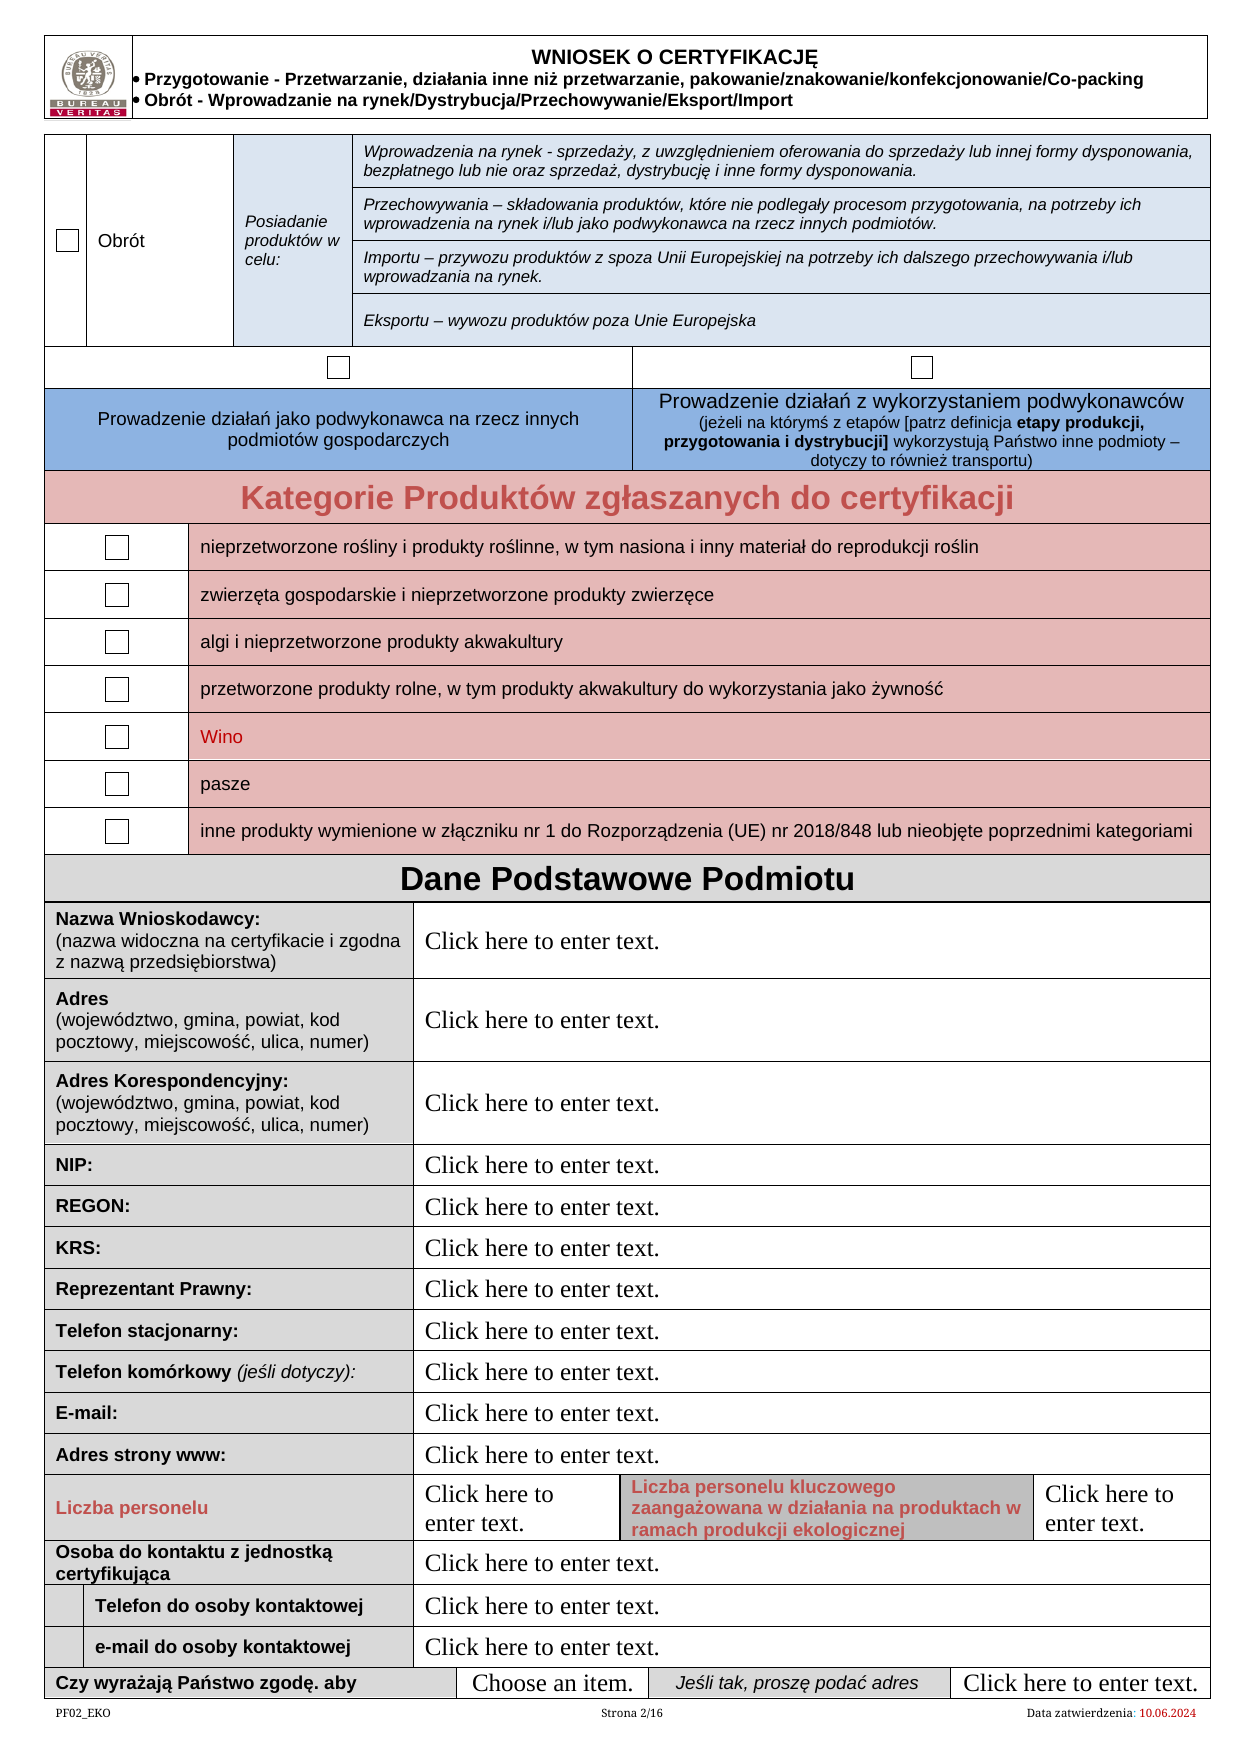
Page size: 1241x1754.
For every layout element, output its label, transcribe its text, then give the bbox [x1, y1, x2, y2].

table_cell inne produkty wymienione w złączniku nr 1 do Rozporządzenia (UE) nr 2018/848 lub nieobjęte poprzednimi kategoriami [189, 808, 1210, 854]
table_cell zwierzęta gospodarskie i nieprzetworzone produkty zwierzęce [189, 571, 1210, 618]
table_cell [45, 619, 188, 665]
table_cell przetworzone produkty rolne, w tym produkty akwakultury do wykorzystania jako żywność [189, 666, 1210, 712]
table_cell [45, 135, 86, 346]
table_cell [45, 524, 188, 570]
table_cell [45, 1627, 83, 1667]
table_cell Prowadzenie działań z wykorzystaniem podwykonawców (jeżeli na którymś z etapów [patrz definicja etapy produkcji, przygotowania i dystrybucji] wykorzystują Państwo inne podmioty – dotyczy to również transportu) [633, 389, 1210, 470]
table_cell Prowadzenie działań jako podwykonawca na rzecz innych podmiotów gospodarczych [45, 389, 632, 470]
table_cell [45, 1668, 456, 1697]
table_cell Przechowywania – składowania produktów, które nie podlegały procesom przygotowania, na potrzeby ich wprowadzenia na rynek i/lub jako podwykonawca na rzecz innych podmiotów. [353, 188, 1210, 240]
table_cell [45, 713, 188, 759]
table_cell NIP: [45, 1145, 413, 1185]
table_cell [45, 666, 188, 712]
table_cell Reprezentant Prawny: [45, 1269, 413, 1309]
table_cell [234, 135, 352, 346]
table_cell [45, 1585, 83, 1626]
picture [45, 46, 132, 118]
table_cell e-mail do osoby kontaktowej [84, 1627, 413, 1667]
table_cell KRS: [45, 1227, 413, 1268]
table_cell Telefon stacjonarny: [45, 1310, 413, 1350]
table_cell Liczba personelu kluczowego zaangażowana w działania na produktach w ramach produkcji ekologicznej [621, 1475, 1033, 1540]
table_cell pasze [189, 761, 1210, 807]
table_cell Liczba personelu [45, 1475, 413, 1540]
table_cell Importu – przywozu produktów z spoza Unii Europejskiej na potrzeby ich dalszego przechowywania i/lub wprowadzania na rynek. [353, 241, 1210, 293]
table_cell nieprzetworzone rośliny i produkty roślinne, w tym nasiona i inny materiał do reprodukcji roślin [189, 524, 1210, 570]
table_cell [633, 347, 1210, 387]
table_cell [45, 347, 632, 387]
table_cell Osoba do kontaktu z jednostką certyfikująca [45, 1541, 413, 1584]
table_cell Telefon komórkowy (jeśli dotyczy): [45, 1351, 413, 1392]
table_cell [45, 571, 188, 618]
table_cell Nazwa Wnioskodawcy: (nazwa widoczna na certyfikacie i zgodna z nazwą przedsiębiorstwa) [45, 903, 413, 978]
table_cell Adres strony www: [45, 1434, 413, 1474]
table_cell REGON: [45, 1186, 413, 1226]
table_cell Eksportu – wywozu produktów poza Unie Europejska [353, 294, 1210, 346]
table_cell Adres (województwo, gmina, powiat, kod pocztowy, miejscowość, ulica, numer) [45, 979, 413, 1061]
table_cell [45, 808, 188, 854]
table_cell Adres Korespondencyjny: (województwo, gmina, powiat, kod pocztowy, miejscowość, ulica, numer) [45, 1062, 413, 1143]
table_cell Kategorie Produktów zgłaszanych do certyfikacji [45, 471, 1210, 523]
table_cell Dane Podstawowe Podmiotu [45, 855, 1210, 901]
table_cell [45, 761, 188, 807]
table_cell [649, 1668, 950, 1697]
table_cell E-mail: [45, 1393, 413, 1433]
table_cell algi i nieprzetworzone produkty akwakultury [189, 619, 1210, 665]
table_cell Wprowadzenia na rynek - sprzedaży, z uwzględnieniem oferowania do sprzedaży lub innej formy dysponowania, bezpłatnego lub nie oraz sprzedaż, dystrybucję i inne formy dysponowania. [353, 135, 1210, 187]
table_cell Telefon do osoby kontaktowej [84, 1585, 413, 1626]
table_cell Wino [189, 713, 1210, 759]
table_cell Obrót [87, 135, 233, 346]
